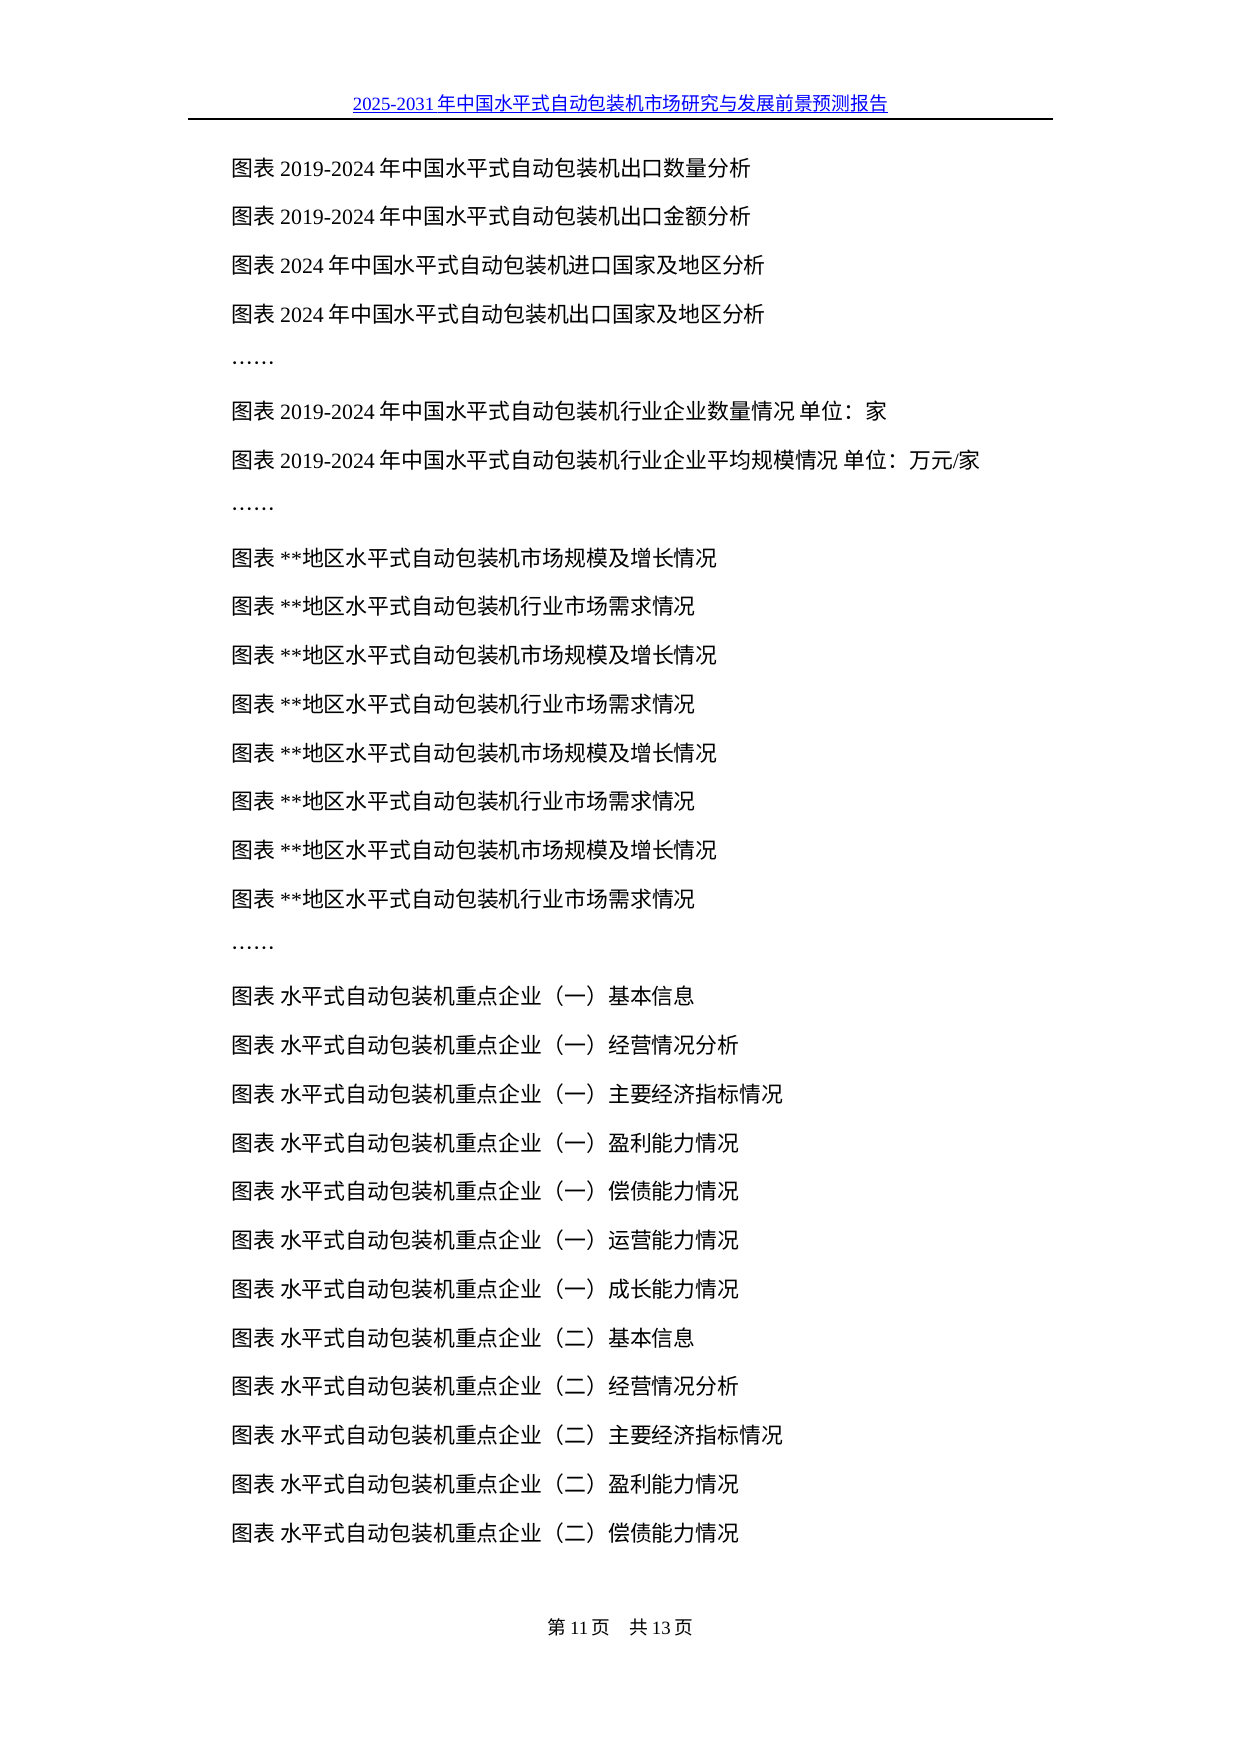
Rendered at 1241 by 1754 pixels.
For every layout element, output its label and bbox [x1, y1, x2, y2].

text [187, 150, 1053, 1548]
